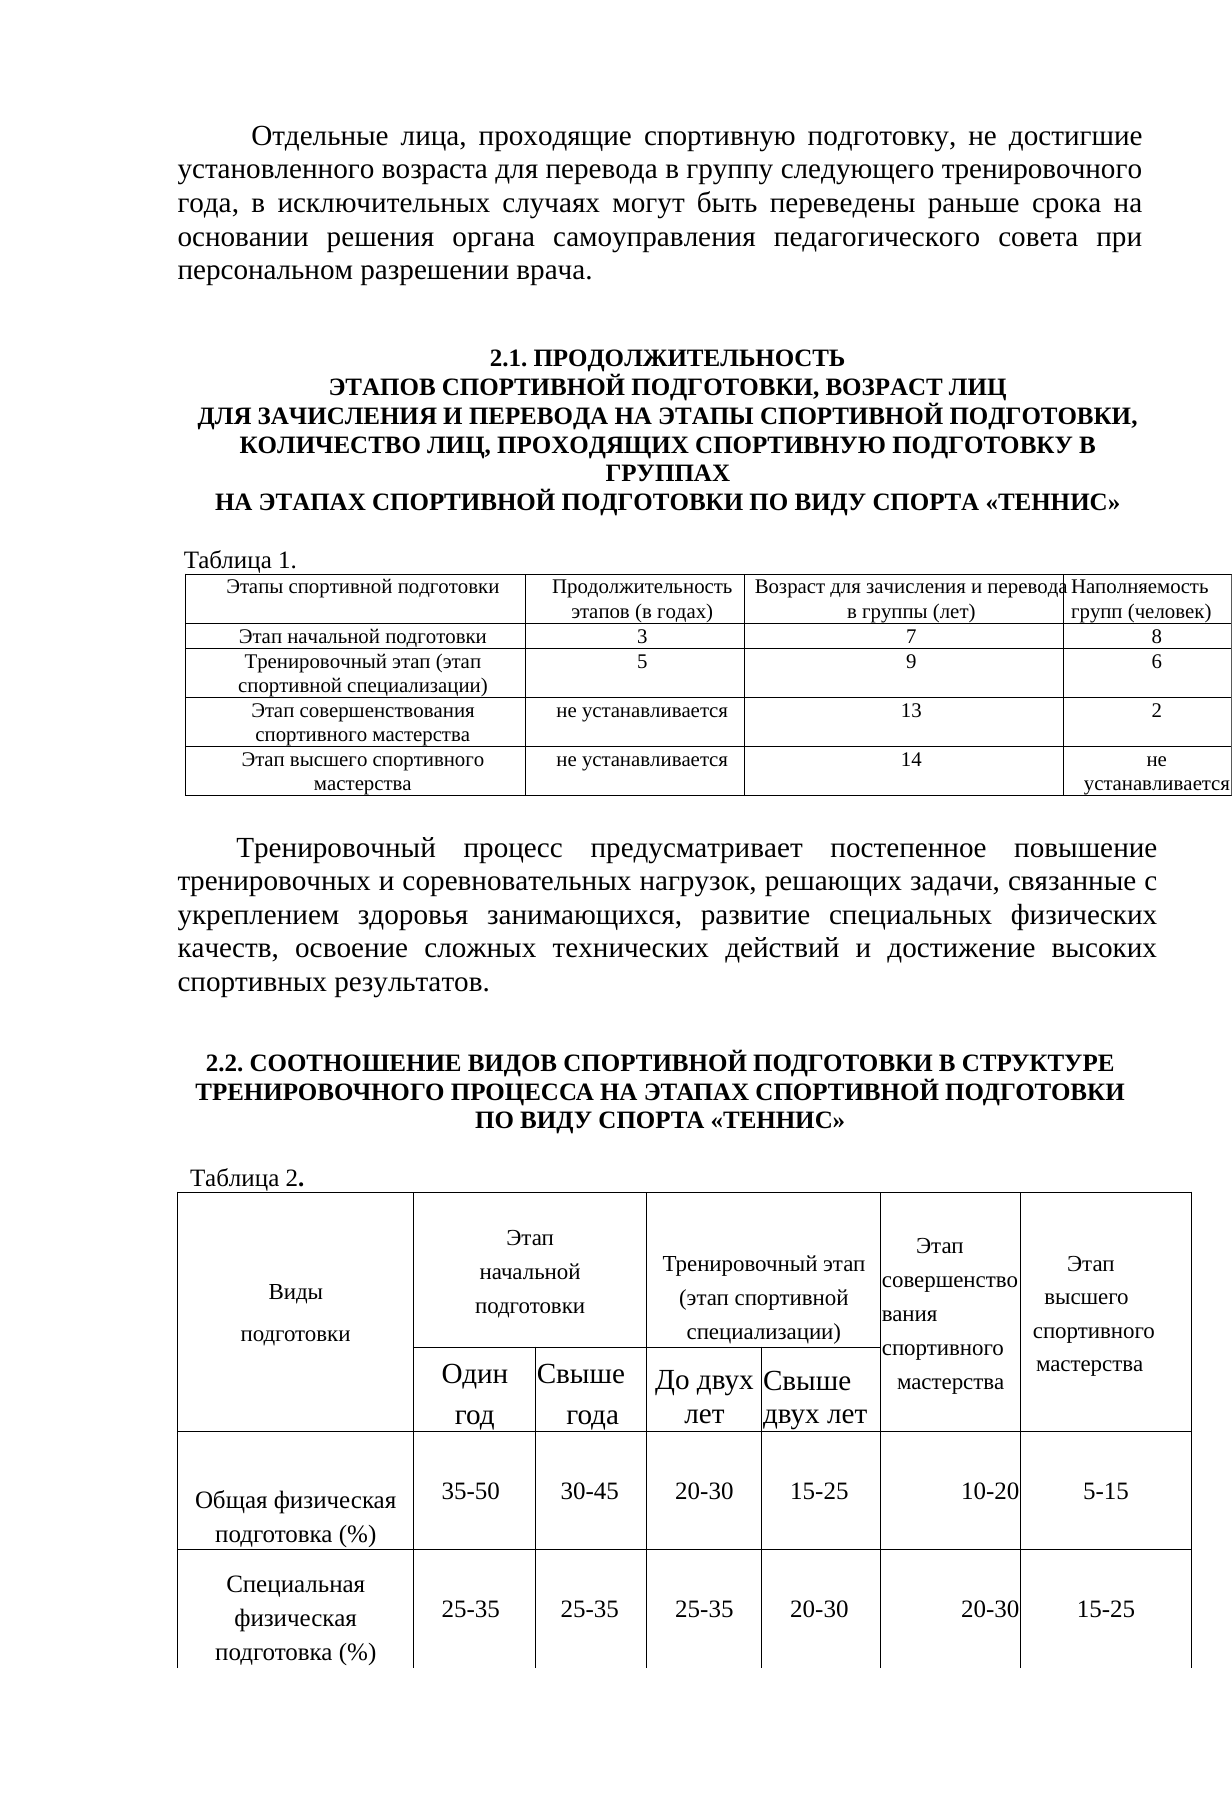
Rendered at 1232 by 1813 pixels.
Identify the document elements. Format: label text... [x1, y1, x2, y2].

table_cell 14 [745, 747, 1063, 795]
table_cell 8 [1064, 624, 1231, 648]
table_header Этапы спортивной подготовки [186, 575, 525, 623]
table_cell Тренировочный этап (этап спортивной специализации) [186, 649, 525, 697]
table_cell не устанавливается [1064, 747, 1231, 795]
text Таблица 1. [177, 545, 1158, 573]
table_cell 5-15 [1021, 1432, 1191, 1549]
table_cell 15-25 [1021, 1550, 1191, 1668]
table_cell 15-25 [762, 1432, 880, 1549]
table_cell Этап совершенствования спортивного мастерства [186, 698, 525, 746]
table_header Этап начальной подготовки [414, 1193, 646, 1347]
table_cell Свыше двух лет [762, 1348, 880, 1431]
table_cell 25-35 [536, 1550, 646, 1668]
table_cell 10-20 [881, 1432, 1020, 1549]
table_cell 20-30 [762, 1550, 880, 1668]
table_cell 13 [745, 698, 1063, 746]
table_cell 5 [526, 649, 744, 697]
text НА ЭТАПАХ СПОРТИВНОЙ ПОДГОТОВКИ ПО ВИДУ СПОРТА «ТЕННИС» [177, 487, 1158, 516]
table_header Возраст для зачисления и перевода в группы (лет) [745, 575, 1063, 623]
table_cell не устанавливается [526, 698, 744, 746]
table_cell Свыше года [536, 1348, 646, 1431]
table_cell 30-45 [536, 1432, 646, 1549]
table_header Виды подготовки [178, 1193, 413, 1431]
table_cell 25-35 [647, 1550, 761, 1668]
text ДЛЯ ЗАЧИСЛЕНИЯ И ПЕРЕВОДА НА ЭТАПЫ СПОРТИВНОЙ ПОДГОТОВКИ, [177, 401, 1158, 430]
text 2.2. СООТНОШЕНИЕ ВИДОВ СПОРТИВНОЙ ПОДГОТОВКИ В СТРУКТУРЕ ТРЕНИРОВОЧНОГО ПРОЦЕССА НА ЭТАПАХ СПОРТИВНОЙ ПОДГОТОВКИ ПО ВИДУ СПОРТА «ТЕННИС» [177, 1048, 1143, 1134]
text Таблица 2. [177, 1163, 1143, 1192]
table_cell До двух лет [647, 1348, 761, 1431]
table_header Наполняемость групп (человек) [1064, 575, 1231, 623]
table_cell 2 [1064, 698, 1231, 746]
table_cell Этап начальной подготовки [186, 624, 525, 648]
table_header Этап высшего спортивного мастерства [1021, 1193, 1191, 1431]
text Тренировочный процесс предусматривает постепенное повышение тренировочных и соревновательных нагрузок, решающих задачи, связанные с укреплением здоровья занимающихся, развитие специальных физических качеств, освоение сложных технических действий и достижение высоких спортивных результатов. [177, 830, 1158, 997]
table_cell Специальная физическая подготовка (%) [178, 1550, 413, 1668]
table_header Продолжительность этапов (в годах) [526, 575, 744, 623]
table_cell 9 [745, 649, 1063, 697]
table_cell Один год [414, 1348, 535, 1431]
table_cell 6 [1064, 649, 1231, 697]
table_header Этап совершенство вания спортивного мастерства [881, 1193, 1020, 1431]
table_cell не устанавливается [526, 747, 744, 795]
table_cell 25-35 [414, 1550, 535, 1668]
table_cell Этап высшего спортивного мастерства [186, 747, 525, 795]
text Отдельные лица, проходящие спортивную подготовку, не достигшие установленного возраста для перевода в группу следующего тренировочного года, в исключительных случаях могут быть переведены раньше срока на основании решения органа самоуправления педагогического совета при персональном разрешении врача. [177, 118, 1143, 286]
table_cell 35-50 [414, 1432, 535, 1549]
text КОЛИЧЕСТВО ЛИЦ, ПРОХОДЯЩИХ СПОРТИВНУЮ ПОДГОТОВКУ В ГРУППАХ [177, 430, 1158, 487]
table_cell 3 [526, 624, 744, 648]
table_cell 20-30 [647, 1432, 761, 1549]
table_header Тренировочный этап (этап спортивной специализации) [647, 1193, 880, 1347]
text ЭТАПОВ СПОРТИВНОЙ ПОДГОТОВКИ, ВОЗРАСТ ЛИЦ [177, 372, 1158, 401]
text 2.1. ПРОДОЛЖИТЕЛЬНОСТЬ [177, 343, 1158, 372]
table_cell 7 [745, 624, 1063, 648]
table_cell Общая физическая подготовка (%) [178, 1432, 413, 1549]
table_cell 20-30 [881, 1550, 1020, 1668]
